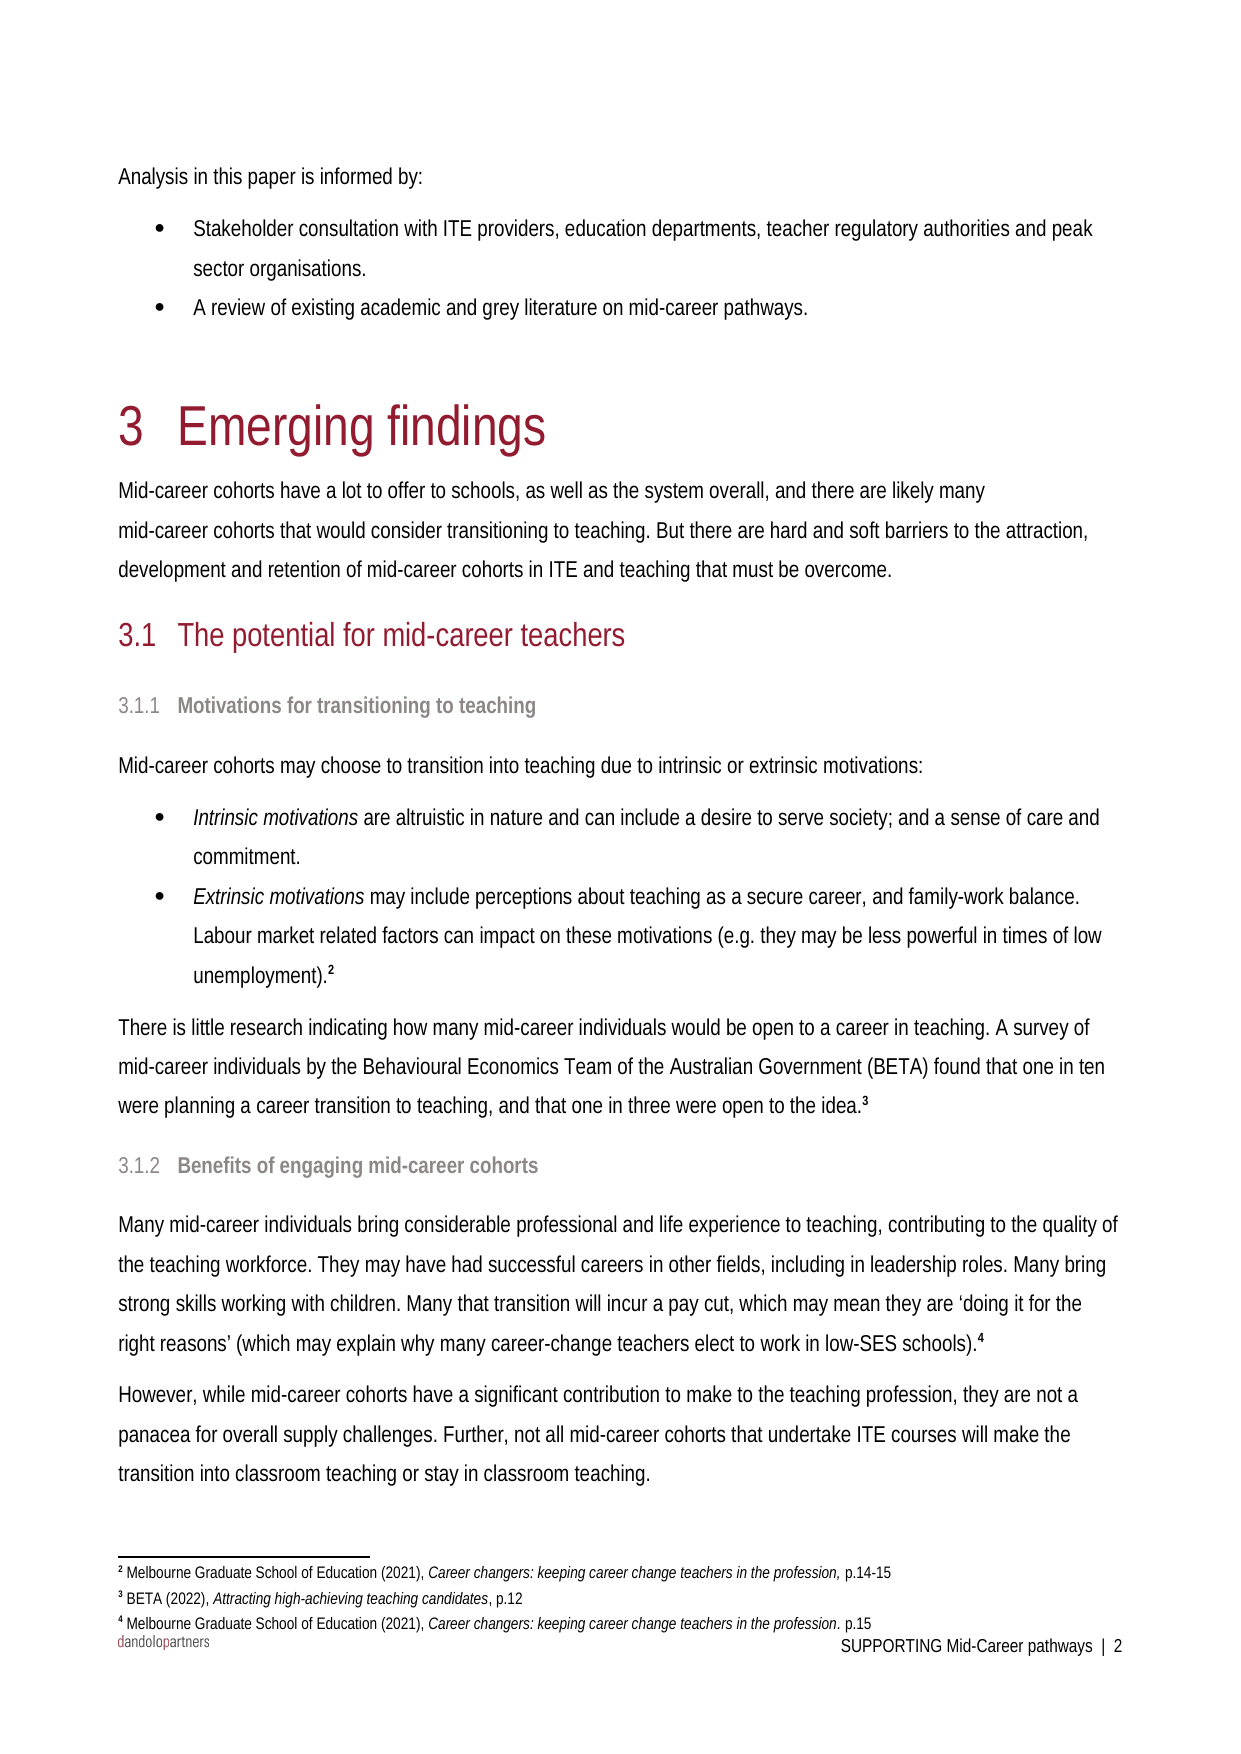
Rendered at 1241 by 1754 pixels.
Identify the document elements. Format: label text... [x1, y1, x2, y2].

list Stakeholder consultation with ITE providers, education departments, teacher regulatory authorities and peak sector organisations. [156, 215, 1122, 281]
subtitle The potential for mid-career teachers [118, 615, 1122, 653]
subtitle Emerging findings [118, 393, 1122, 457]
list A review of existing academic and grey literature on mid-career pathways. [156, 294, 1122, 320]
text Mid-career cohorts may choose to transition into teaching due to intrinsic or extrinsic motivations: [118, 752, 1122, 778]
text There is little research indicating how many mid-career individuals would be open to a career in teaching. A survey of mid-career individuals by the Behavioural Economics Team of the Australian Government (BETA) found that one in ten were planning a career transition to teaching, and that one in three were open to the idea. [118, 1013, 1122, 1119]
text Many mid-career individuals bring considerable professional and life experience to teaching, contributing to the quality of the teaching workforce. They may have had successful careers in other fields, including in leadership roles. Many bring strong skills working with children. Many that transition will incur a pay cut, which may mean they are ‘doing it for the right reasons’ (which may explain why many career-change teachers elect to work in low-SES schools). [118, 1211, 1122, 1356]
list Extrinsic motivations may include perceptions about teaching as a secure career, and family-work balance. Labour market related factors can impact on these motivations (e.g. they may be less powerful in times of low unemployment). [156, 883, 1122, 988]
text Mid-career cohorts have a lot to offer to schools, as well as the system overall, and there are likely many mid-career cohorts that would consider transitioning to teaching. But there are hard and soft barriers to the attraction, development and retention of mid-career cohorts in ITE and teaching that must be overcome. [118, 477, 1122, 582]
picture [118, 1635, 209, 1650]
subtitle Motivations for transitioning to teaching [118, 692, 1122, 719]
list Intrinsic motivations are altruistic in nature and can include a desire to serve society; and a sense of care and commitment. [156, 804, 1122, 869]
subtitle Benefits of engaging mid-career cohorts [118, 1152, 1122, 1178]
text However, while mid-career cohorts have a significant contribution to make to the teaching profession, they are not a panacea for overall supply challenges. Further, not all mid-career cohorts that undertake ITE courses will make the transition into classroom teaching or stay in classroom teaching. [118, 1381, 1122, 1487]
text Analysis in this paper is informed by: [118, 163, 1122, 189]
